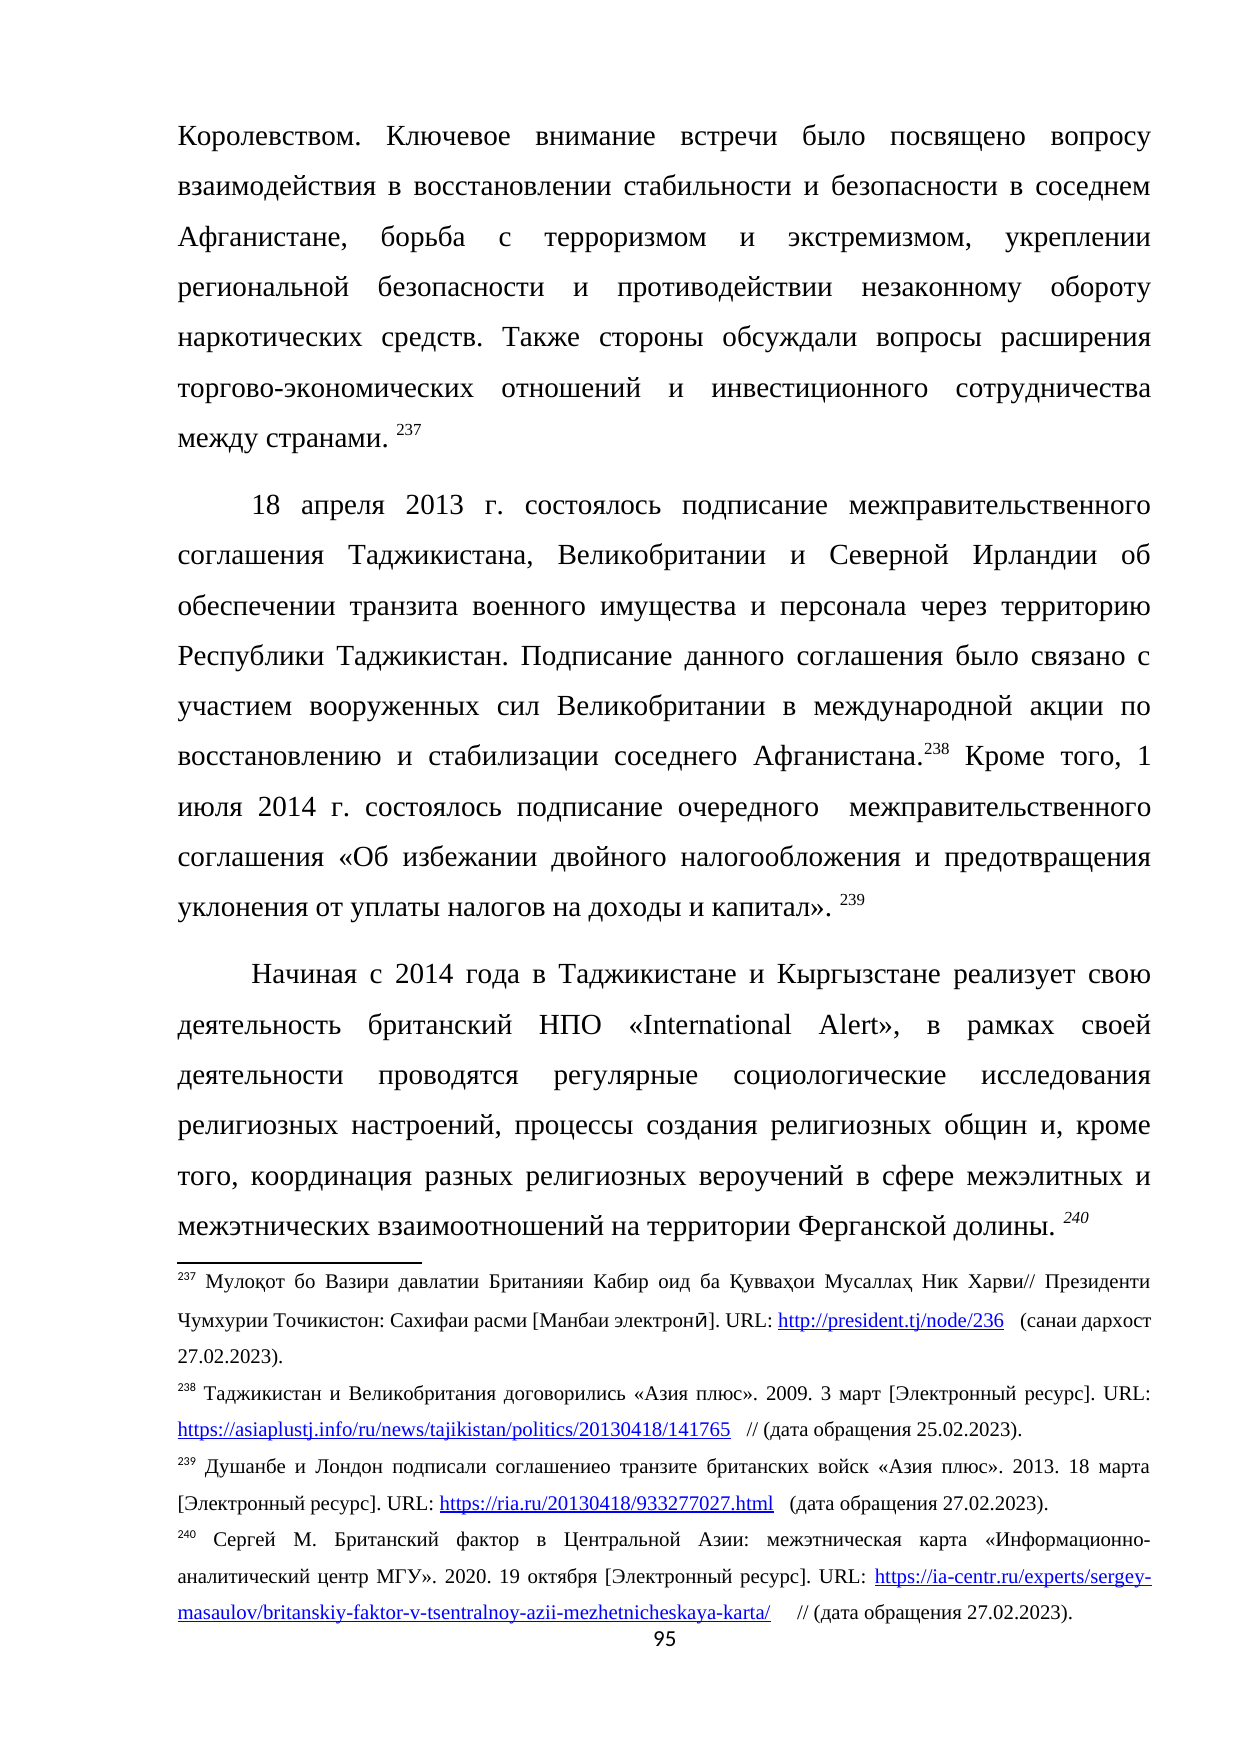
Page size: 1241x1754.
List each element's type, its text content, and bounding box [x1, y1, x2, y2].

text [177, 118, 1152, 453]
text 18 апреля 2013 г. состоялось подписание межправительственного соглашения Таджикистана, Великобритании и Северной Ирландии об обеспечении транзита военного имущества и персонала через территорию Республики Таджикистан. Подписание данного соглашения было связано с участием вооруженных сил Великобритании в международной акции по восстановлению и стабилизации соседнего Афганистана. Кроме того, 1 июля 2014 г. состоялось подписание очередного межправительственного соглашения «Об избежании двойного налогообложения и предотвращения уклонения от уплаты налогов на доходы и капитал». [177, 487, 1152, 923]
text Начиная с 2014 года в Таджикистане и Кыргызстане реализует свою деятельность британский НПО «International Alert», в рамках своей деятельности проводятся регулярные социологические исследования религиозных настроений, процессы создания религиозных общин и, кроме того, координация разных религиозных вероучений в сфере межэлитных и межэтнических взаимоотношений на территории Ферганской долины. [177, 956, 1152, 1242]
